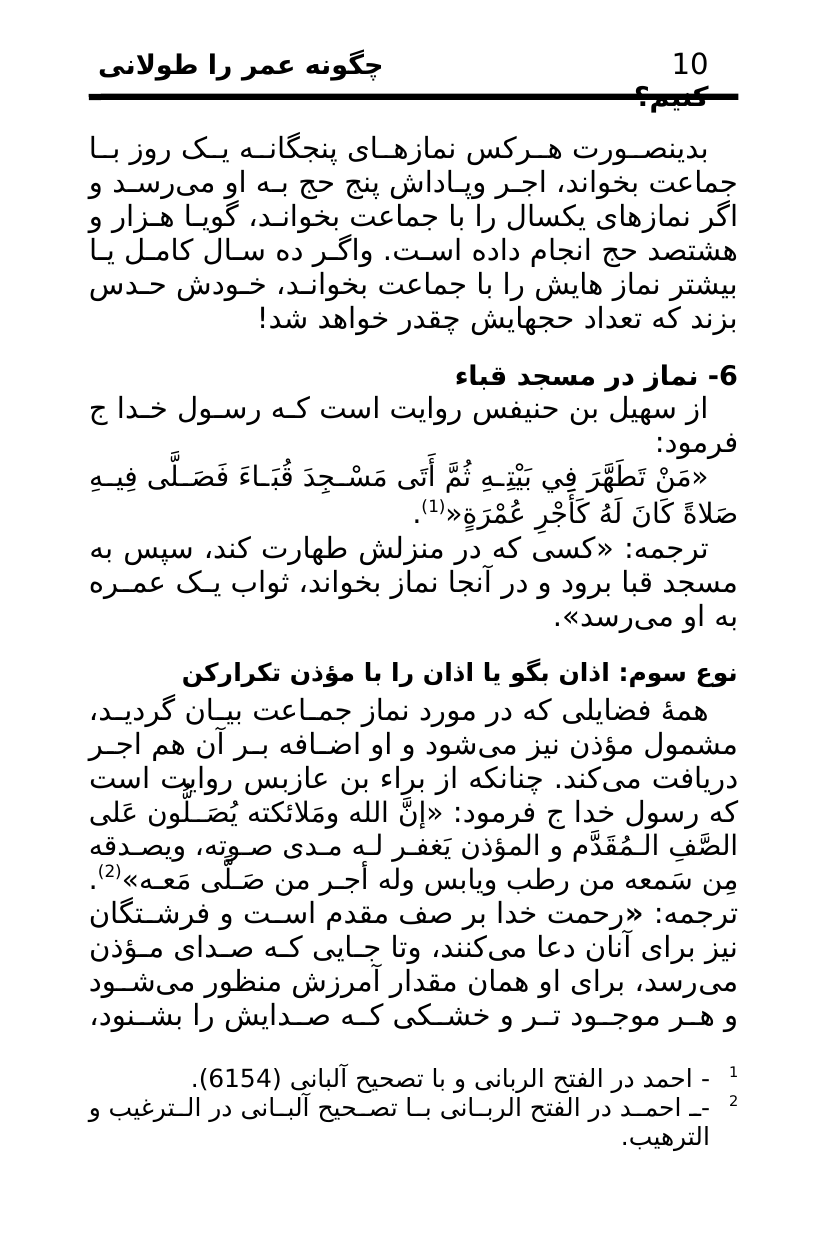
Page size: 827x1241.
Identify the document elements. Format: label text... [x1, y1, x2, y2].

text بدینصورت هرکس نمازهای پنجگانه یک روز با جماعت بخواند، اجر وپاداش پنج حج به او می‌رسد و اگر نماز‌های یکسال را با جماعت بخواند، گویا هزار و هشتصد حج انجام داده است. واگر ده سال کامل یا بیشتر نماز هایش را با جماعت بخواند، خودش حدس بزند که تعداد حجهایش چقدر خواهد شد! [89, 132, 738, 335]
text ترجمه: «کسی که در منزلش طهارت کند، سپس به مسجد قبا برود و در آ‌نجا نماز بخواند، ثواب یک عمره به او می‌رسد». [89, 531, 738, 633]
text نوع سوم: اذان بگو یا اذان را با مؤذن تكراركن [89, 658, 738, 687]
text «مَنْ تَطَهَّرَ فِي بَيْتِهِ ثُمَّ أَتَى مَسْجِدَ قُبَاءَ فَصَلَّى فِيهِ صَلاةً كَانَ لَهُ كَأَجْرِ عُمْرَةٍ‌«(). [89, 460, 738, 531]
text از سهیل بن حنیفس روایت است که رسول خدا ج فرمود: [89, 392, 738, 460]
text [89, 694, 738, 1032]
text 6- نماز در مسجد قباء [89, 360, 738, 392]
